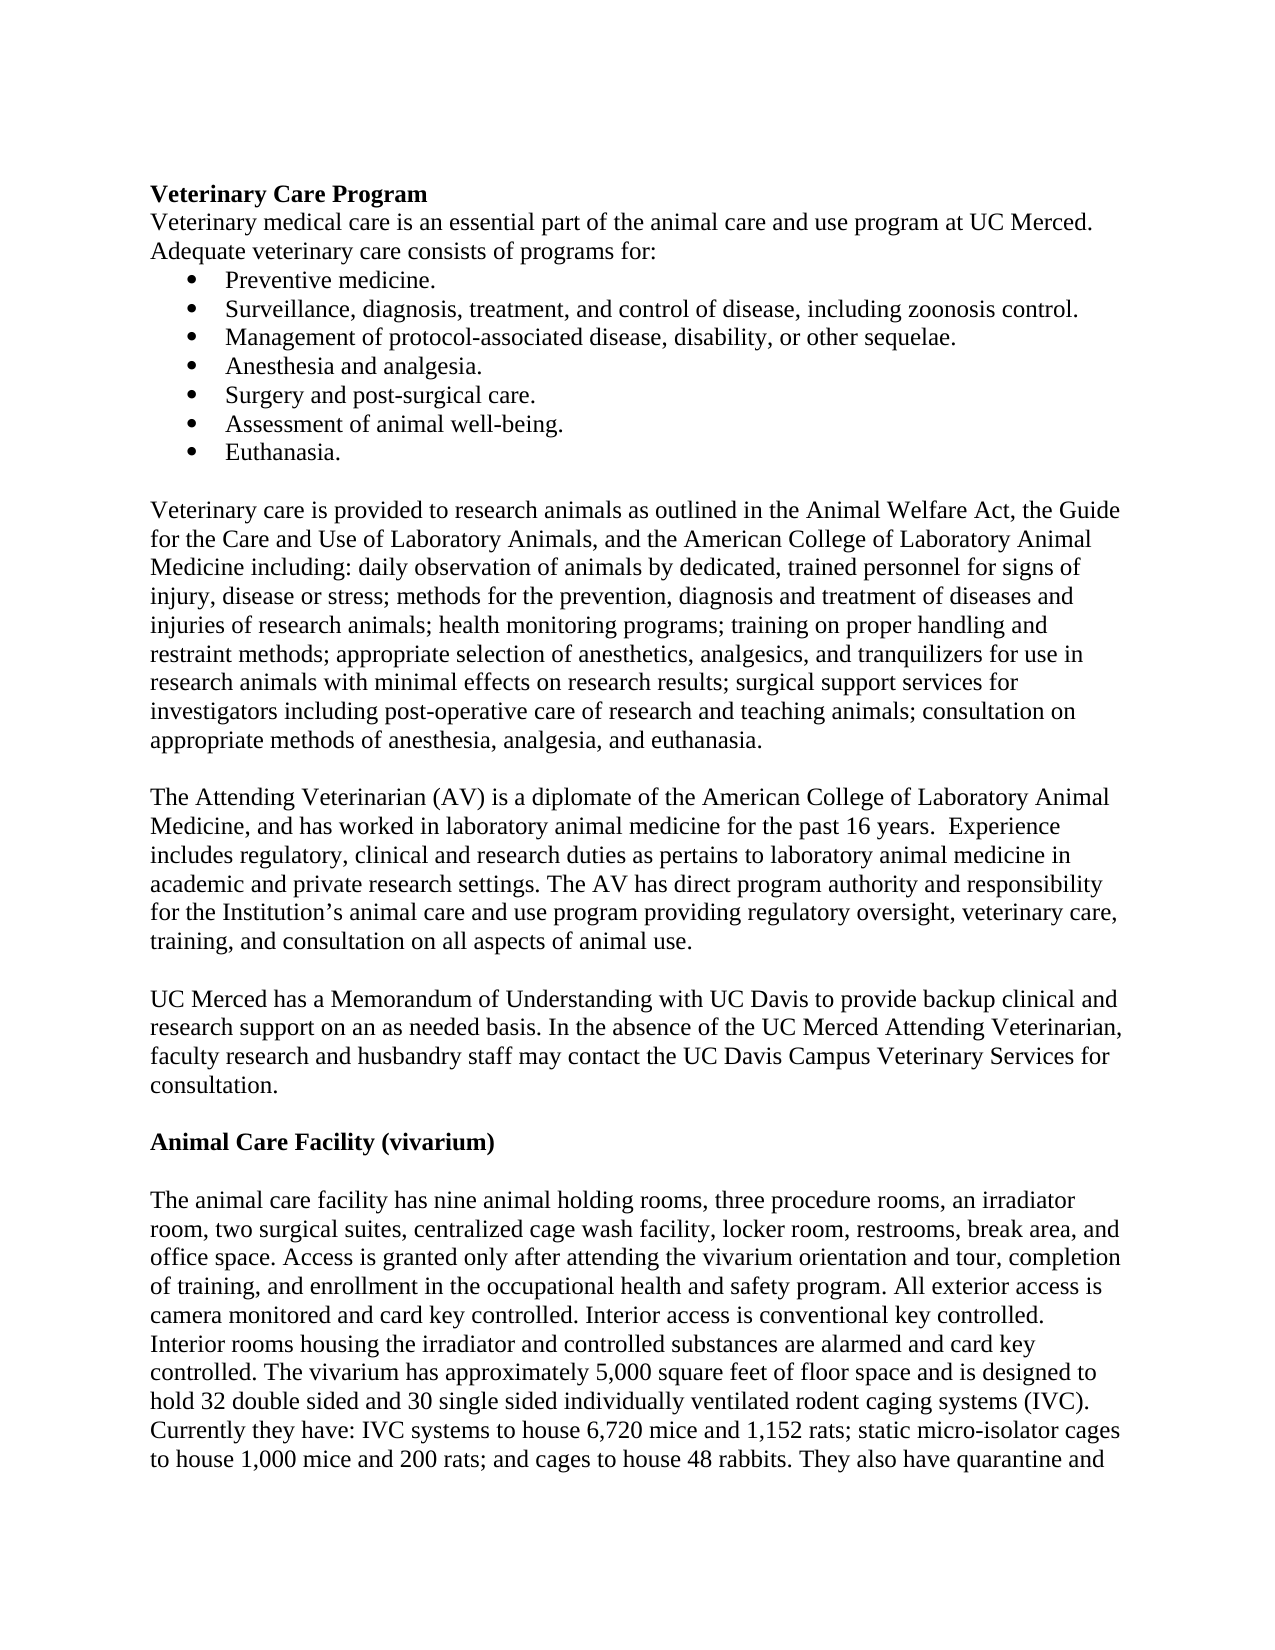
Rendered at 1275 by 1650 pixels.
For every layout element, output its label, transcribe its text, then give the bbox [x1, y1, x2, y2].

list Surgery and post-surgical care. [187, 380, 1125, 409]
text Animal Care Facility (vivarium) [150, 1127, 1125, 1156]
list Anesthesia and analgesia. [187, 351, 1125, 380]
list Management of protocol-associated disease, disability, or other sequelae. [187, 322, 1125, 351]
text Veterinary care is provided to research animals as outlined in the Animal Welfare Act, the Guide for the Care and Use of Laboratory Animals, and the American College of Laboratory Animal Medicine including: daily observation of animals by dedicated, trained personnel for signs of injury, disease or stress; methods for the prevention, diagnosis and treatment of diseases and injuries of research animals; health monitoring programs; training on proper handling and restraint methods; appropriate selection of anesthetics, analgesics, and tranquilizers for use in research animals with minimal effects on research results; surgical support services for investigators including post-operative care of research and teaching animals; consultation on appropriate methods of anesthesia, analgesia, and euthanasia. [150, 495, 1125, 754]
list Preventive medicine. [187, 265, 1125, 294]
list Euthanasia. [187, 437, 1125, 466]
list Assessment of animal well-being. [187, 409, 1125, 437]
text Veterinary medical care is an essential part of the animal care and use program at UC Merced. Adequate veterinary care consists of programs for: [150, 207, 1125, 265]
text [150, 1185, 1125, 1472]
list Surveillance, diagnosis, treatment, and control of disease, including zoonosis control. [187, 294, 1125, 322]
text Veterinary Care Program [150, 179, 1125, 207]
text UC Merced has a Memorandum of Understanding with UC Davis to provide backup clinical and research support on an as needed basis. In the absence of the UC Merced Attending Veterinarian, faculty research and husbandry staff may contact the UC Davis Campus Veterinary Services for consultation. [150, 984, 1125, 1099]
text The Attending Veterinarian (AV) is a diplomate of the American College of Laboratory Animal Medicine, and has worked in laboratory animal medicine for the past 16 years. Experience includes regulatory, clinical and research duties as pertains to laboratory animal medicine in academic and private research settings. The AV has direct program authority and responsibility for the Institution’s animal care and use program providing regulatory oversight, veterinary care, training, and consultation on all aspects of animal use. [150, 782, 1125, 955]
